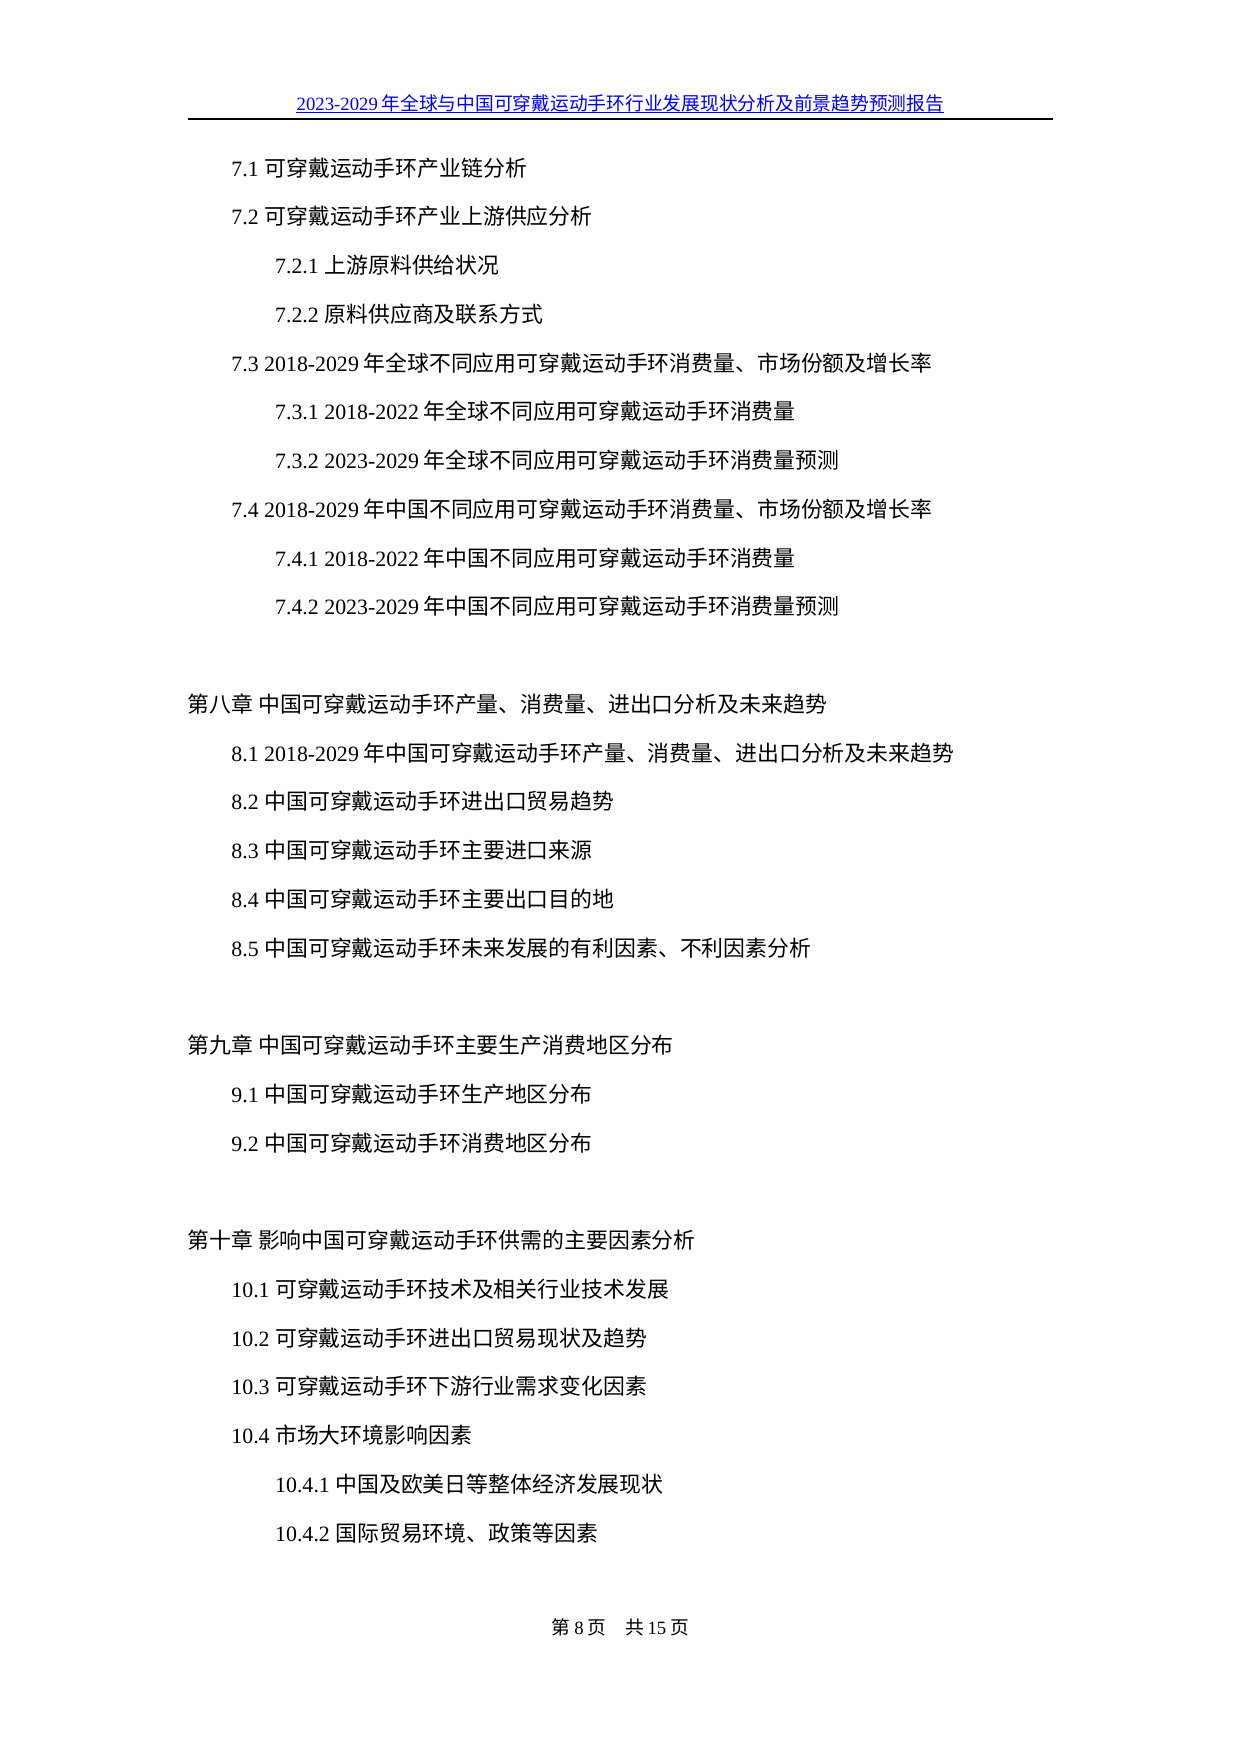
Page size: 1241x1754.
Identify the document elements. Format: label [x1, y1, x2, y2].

text [187, 150, 1053, 1548]
